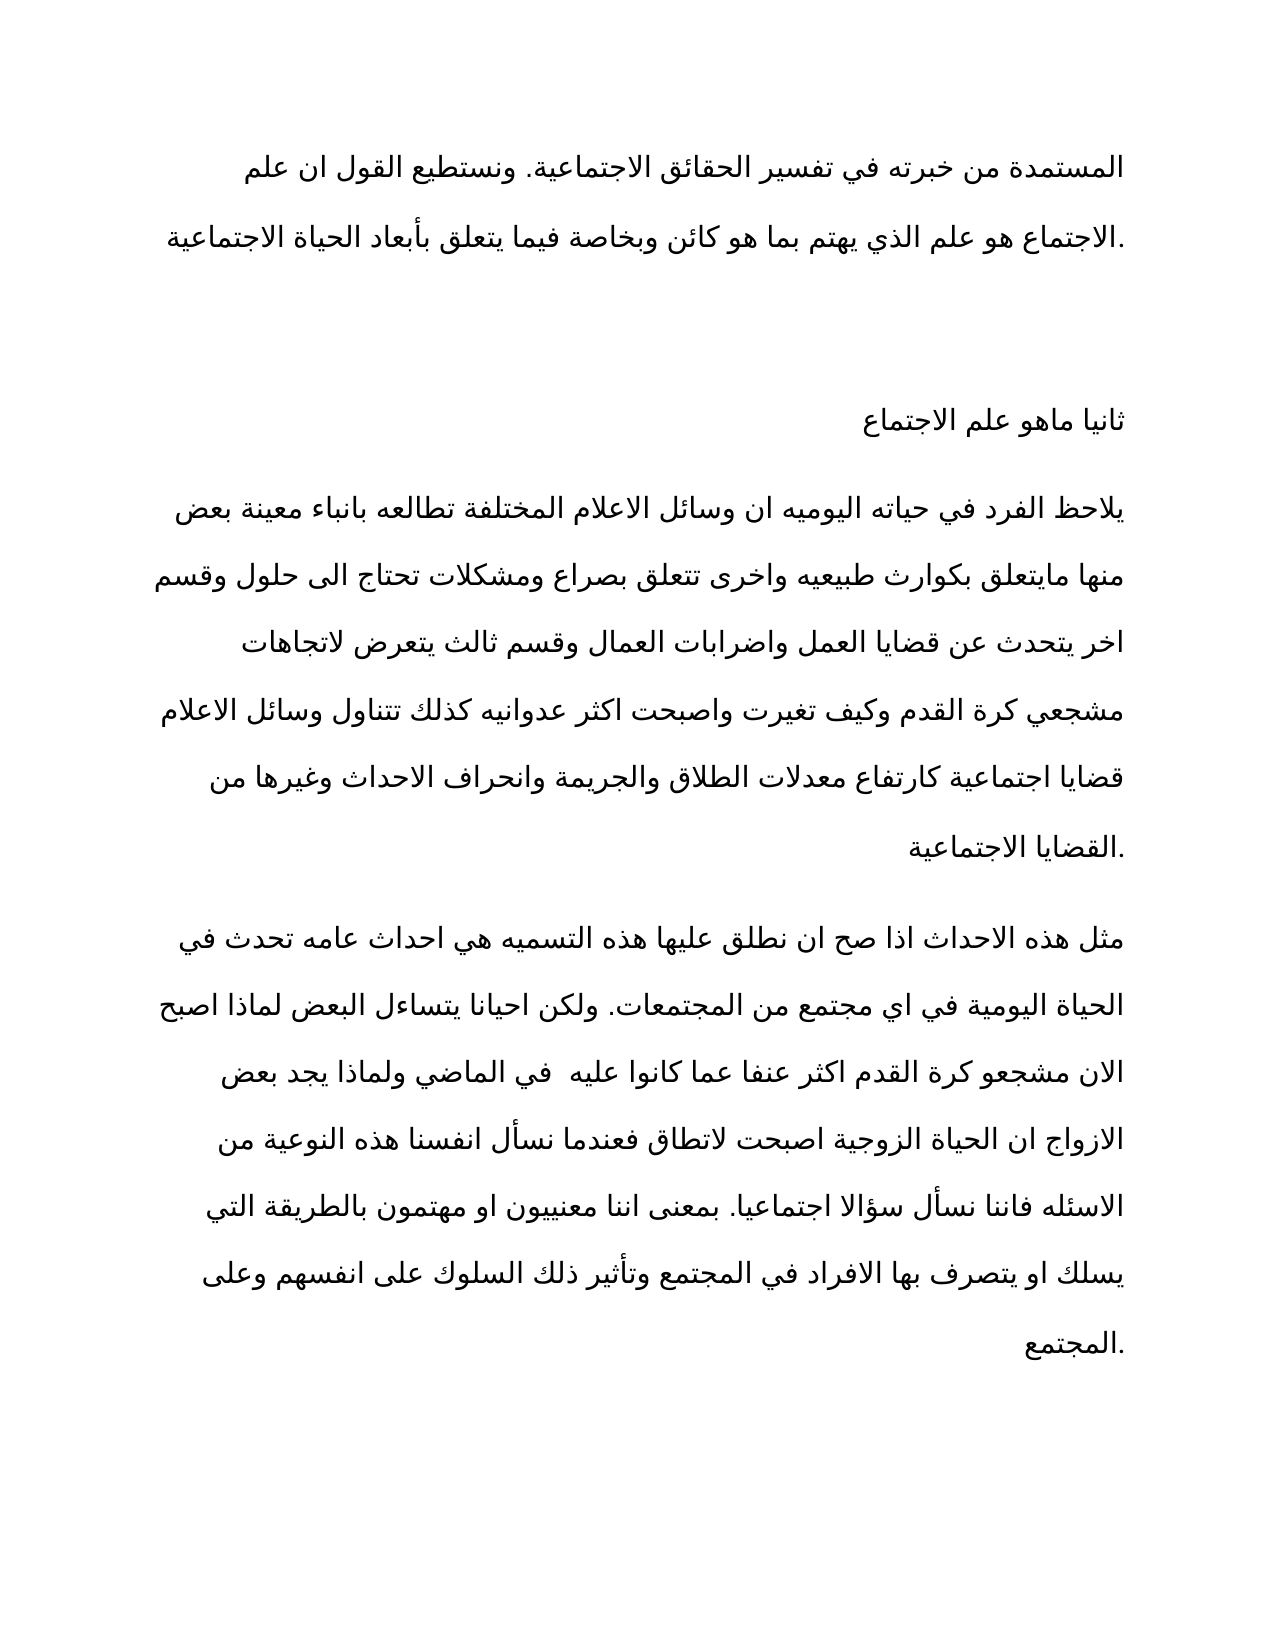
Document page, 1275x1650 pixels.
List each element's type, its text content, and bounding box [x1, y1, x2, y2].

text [150, 150, 1125, 255]
text ثانيا ماهو علم الاجتماع [150, 403, 1125, 437]
text مثل هذه الاحداث اذا صح ان نطلق عليها هذه التسميه هي احداث عامه تحدث في الحياة اليومية في اي مجتمع من المجتمعات. ولكن احيانا يتساءل البعض لماذا اصبح الان مشجعو كرة القدم اكثر عنفا عما كانوا عليه في الماضي ولماذا يجد بعض الازواج ان الحياة الزوجية اصبحت لاتطاق فعندما نسأل انفسنا هذه النوعية من الاسئله فاننا نسأل سؤالا اجتماعيا. بمعنى اننا معنييون او مهتمون بالطريقة التي يسلك او يتصرف بها الافراد في المجتمع وتأثير ذلك السلوك على انفسهم وعلى المجتمع. [150, 921, 1125, 1361]
text يلاحظ الفرد في حياته اليوميه ان وسائل الاعلام المختلفة تطالعه بانباء معينة بعض منها مايتعلق بكوارث طبيعيه واخرى تتعلق بصراع ومشكلات تحتاج الى حلول وقسم اخر يتحدث عن قضايا العمل واضرابات العمال وقسم ثالث يتعرض لاتجاهات مشجعي كرة القدم وكيف تغيرت واصبحت اكثر عدوانيه كذلك تتناول وسائل الاعلام قضايا اجتماعية كارتفاع معدلات الطلاق والجريمة وانحراف الاحداث وغيرها من القضايا الاجتماعية. [150, 491, 1125, 864]
